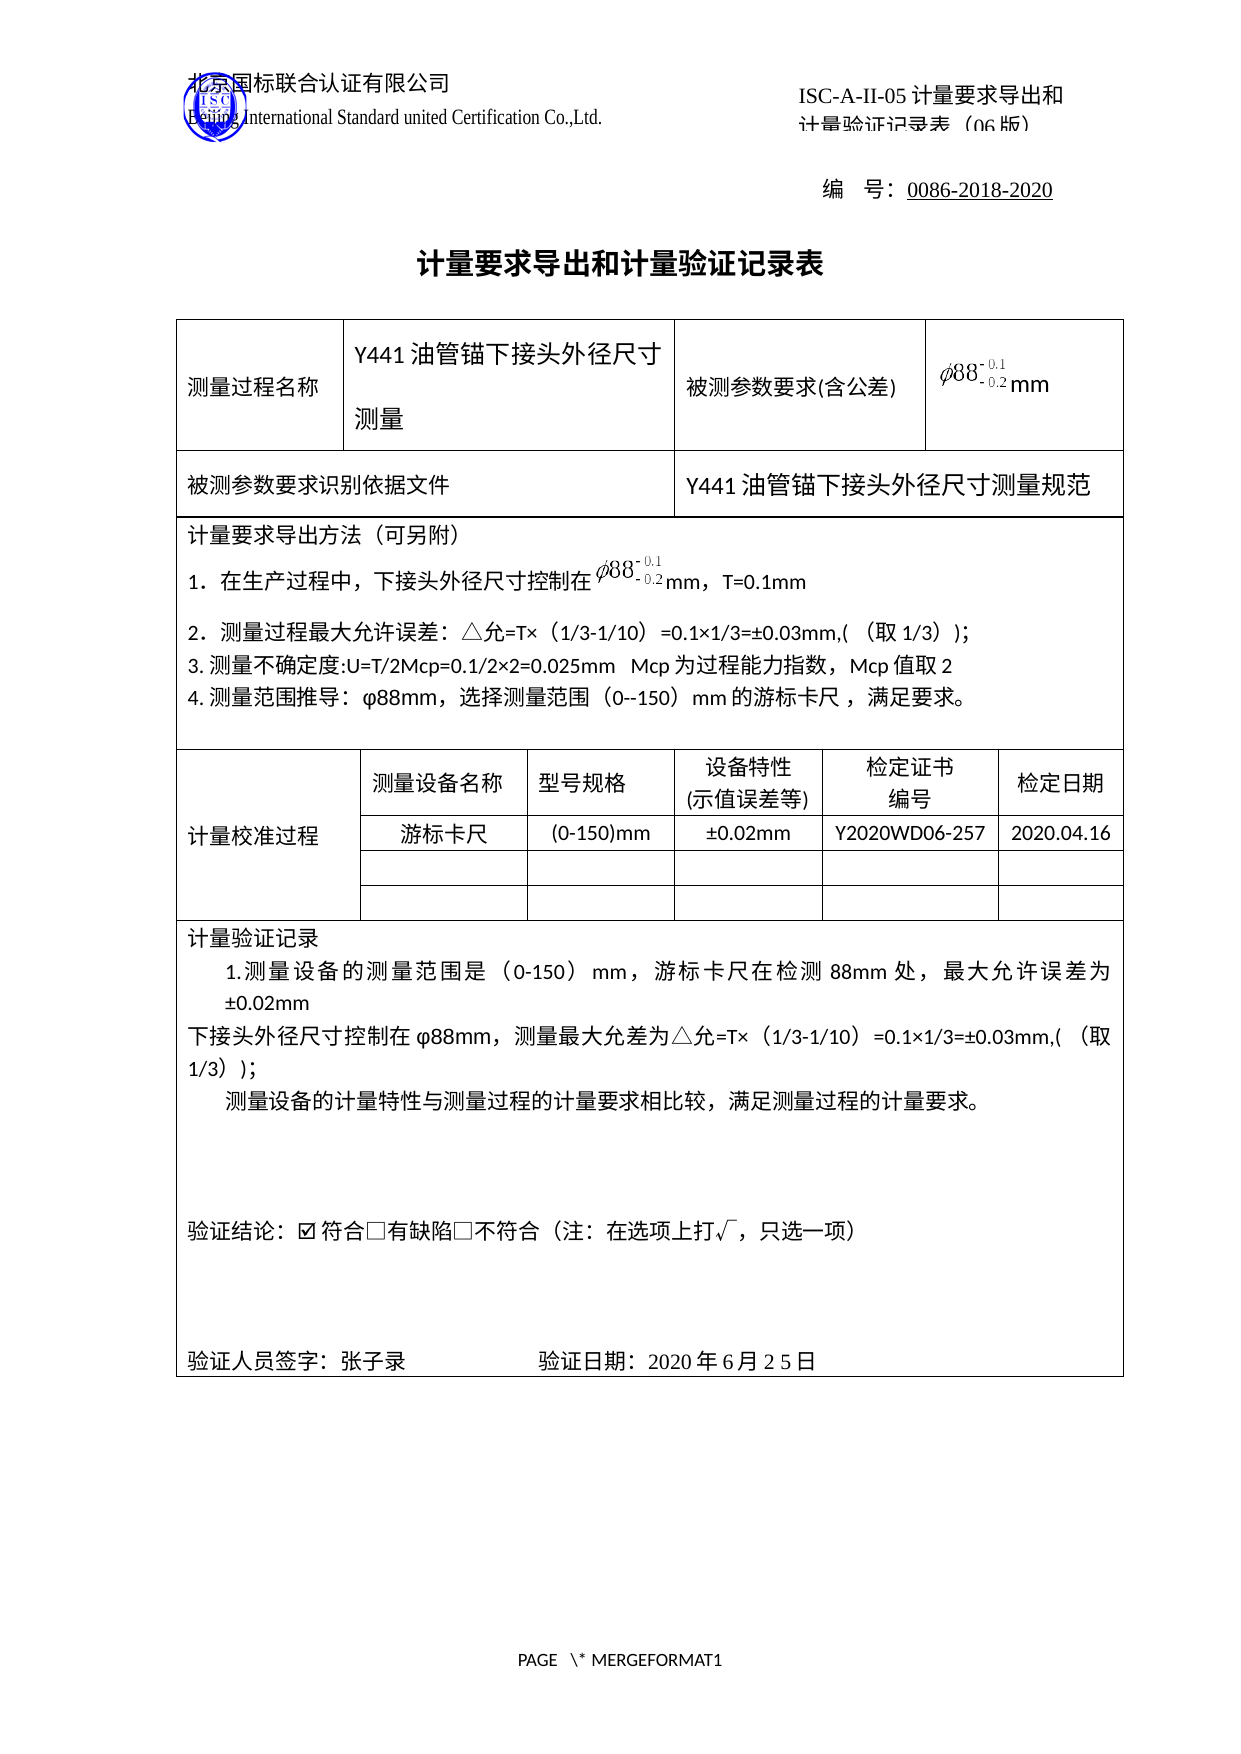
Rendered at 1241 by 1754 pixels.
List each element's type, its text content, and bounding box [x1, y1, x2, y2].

table_cell [823, 851, 998, 885]
table_header 测量过程名称 [177, 320, 343, 450]
table_cell 检定证书 编号 [823, 750, 998, 814]
table_cell 2020.04.16 [999, 816, 1123, 849]
picture [182, 72, 246, 141]
table_cell ±0.02mm [675, 816, 822, 849]
table_cell 型号规格 [528, 750, 674, 814]
table_cell [999, 886, 1123, 920]
table_cell [675, 851, 822, 885]
table_cell [361, 851, 527, 885]
table_cell 计量校准过程 [177, 750, 360, 920]
table_cell (0-150)mm [528, 816, 674, 849]
table_header Y441油管锚下接头外径尺寸测量 [344, 320, 674, 450]
table_cell 被测参数要求识别依据文件 [177, 451, 674, 516]
table_cell Y441油管锚下接头外径尺寸测量规范 [675, 451, 1123, 516]
table_cell [675, 886, 822, 920]
text 计量要求导出和计量验证记录表 [187, 229, 1053, 294]
table_header 被测参数要求(含公差) [675, 320, 925, 450]
table_cell 游标卡尺 [361, 816, 527, 849]
table_cell 计量验证记录 1.测量设备的测量范围是（0-150）mm，游标卡尺在检测88mm处，最大允许误差为±0.02mm 下接头外径尺寸控制在φ88mm，测量最大允差为△允=T×（1/3-1/10）=0.1×1/3=±0.03mm,( （取1/3）)； 测量设备的计量特性与测量过程的计量要求相比较，满足测量过程的计量要求。 验证结论：符合□有缺陷□不符合（注：在选项上打√，只选一项） 验证人员签字：张子录 验证日期：2020年6月2 5日 [177, 921, 1123, 1376]
table_cell [823, 886, 998, 920]
table_cell 检定日期 [999, 750, 1123, 814]
table_cell [528, 851, 674, 885]
table_cell [999, 851, 1123, 885]
table_header mm [926, 320, 1123, 450]
table_cell Y2020WD06-257 [823, 816, 998, 849]
table_cell [361, 886, 527, 920]
table_cell 测量设备名称 [361, 750, 527, 814]
table_cell 计量要求导出方法（可另附） 1．在生产过程中，下接头外径尺寸控制在mm，T=0.1mm 2．测量过程最大允许误差：△允=T×（1/3-1/10）=0.1×1/3=±0.03mm,( （取1/3）)； 3. 测量不确定度:U=T/2Mcp=0.1/2×2=0.025mm Mcp为过程能力指数，Mcp值取2 4. 测量范围推导：φ88mm，选择测量范围（0--150）mm的游标卡尺 ，满足要求。 [177, 518, 1123, 748]
table_cell [528, 886, 674, 920]
text 编 号：0086-2018-2020 [187, 172, 1053, 204]
table_cell 设备特性 (示值误差等) [675, 750, 822, 814]
